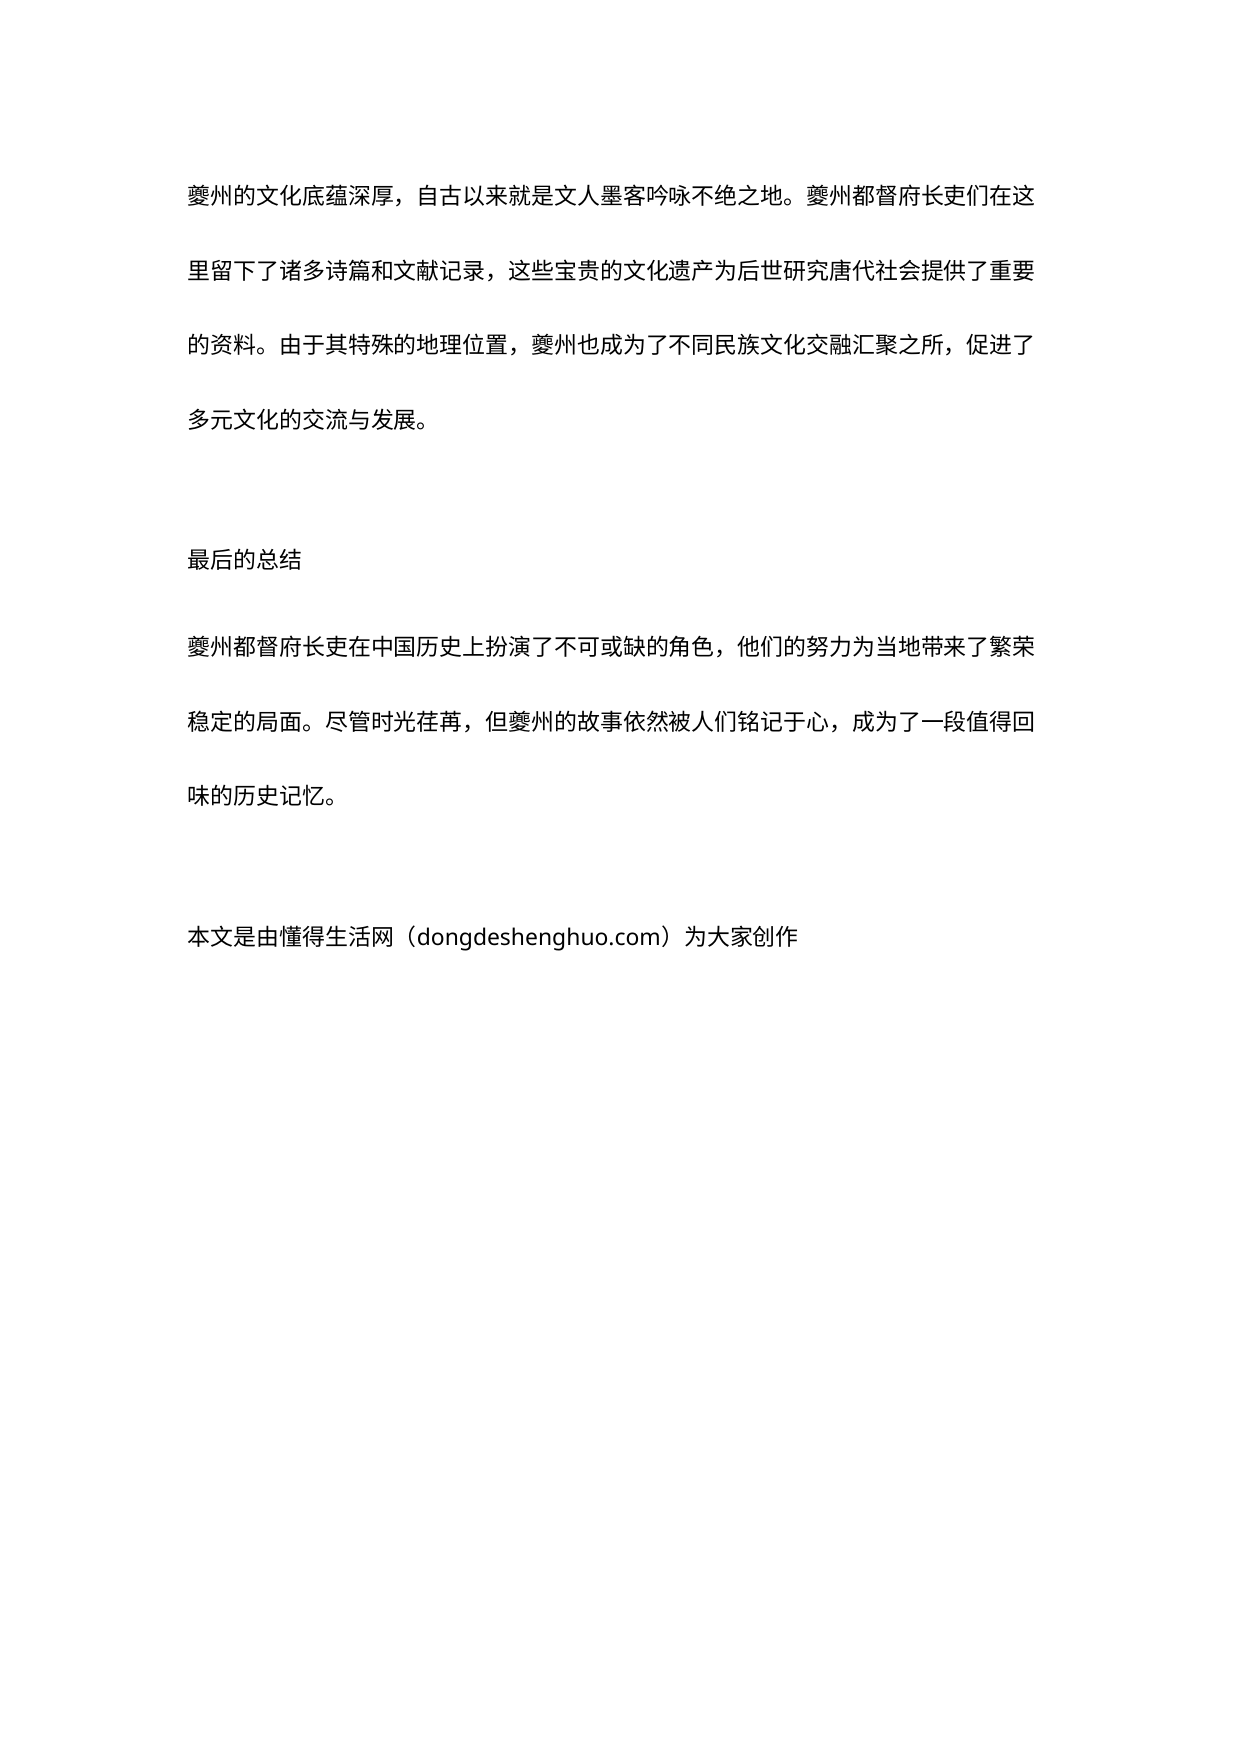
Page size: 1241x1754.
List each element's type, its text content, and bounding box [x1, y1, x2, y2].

text 最后的总结 [187, 526, 1053, 591]
text 夔州都督府长吏在中国历史上扮演了不可或缺的角色，他们的努力为当地带来了繁荣稳定的局面。尽管时光荏苒，但夔州的故事依然被人们铭记于心，成为了一段值得回味的历史记忆。 [187, 613, 1053, 827]
text 夔州的文化底蕴深厚，自古以来就是文人墨客吟咏不绝之地。夔州都督府长吏们在这里留下了诸多诗篇和文献记录，这些宝贵的文化遗产为后世研究唐代社会提供了重要的资料。由于其特殊的地理位置，夔州也成为了不同民族文化交融汇聚之所，促进了多元文化的交流与发展。 [187, 162, 1053, 451]
text 本文是由懂得生活网（dongdeshenghuo.com）为大家创作 [187, 903, 1053, 968]
